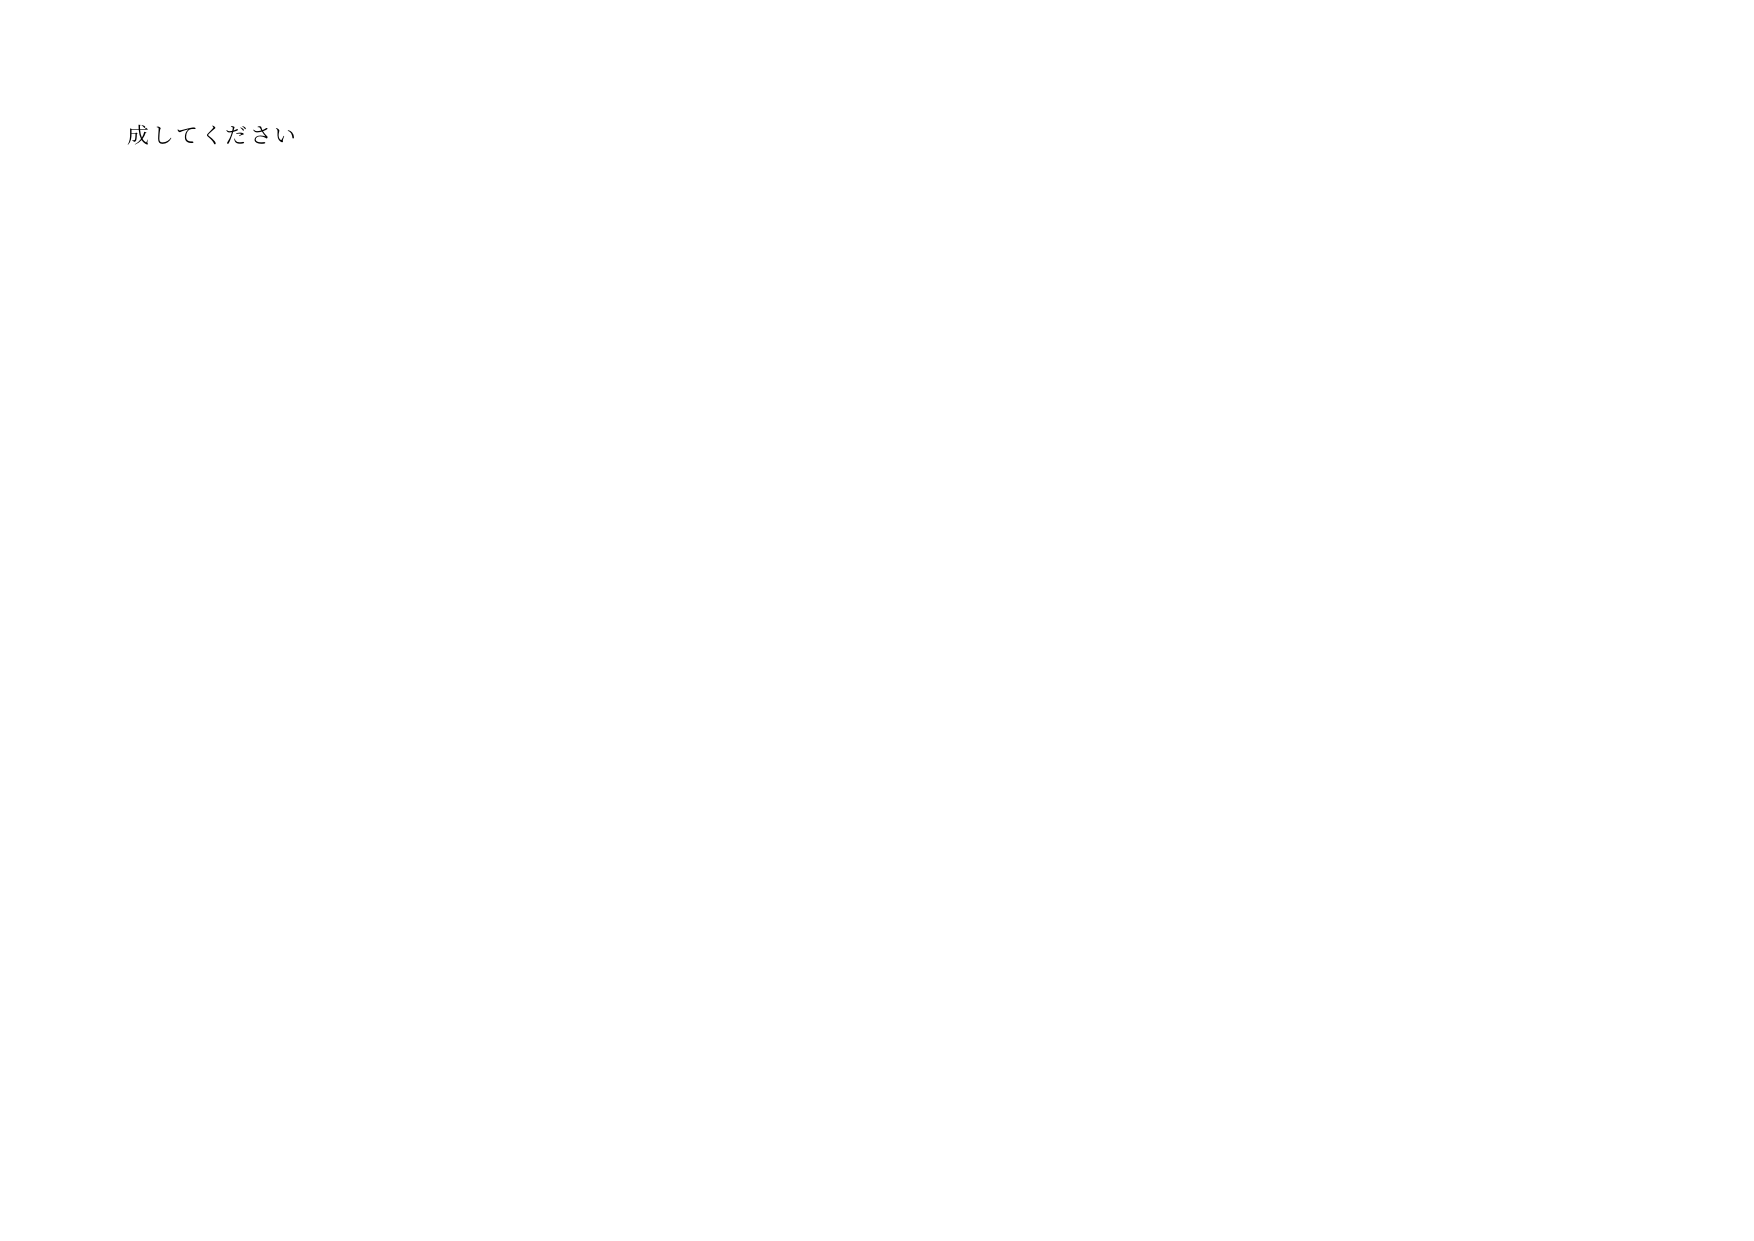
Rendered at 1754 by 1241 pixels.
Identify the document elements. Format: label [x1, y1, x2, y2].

text [127, 111, 1627, 156]
